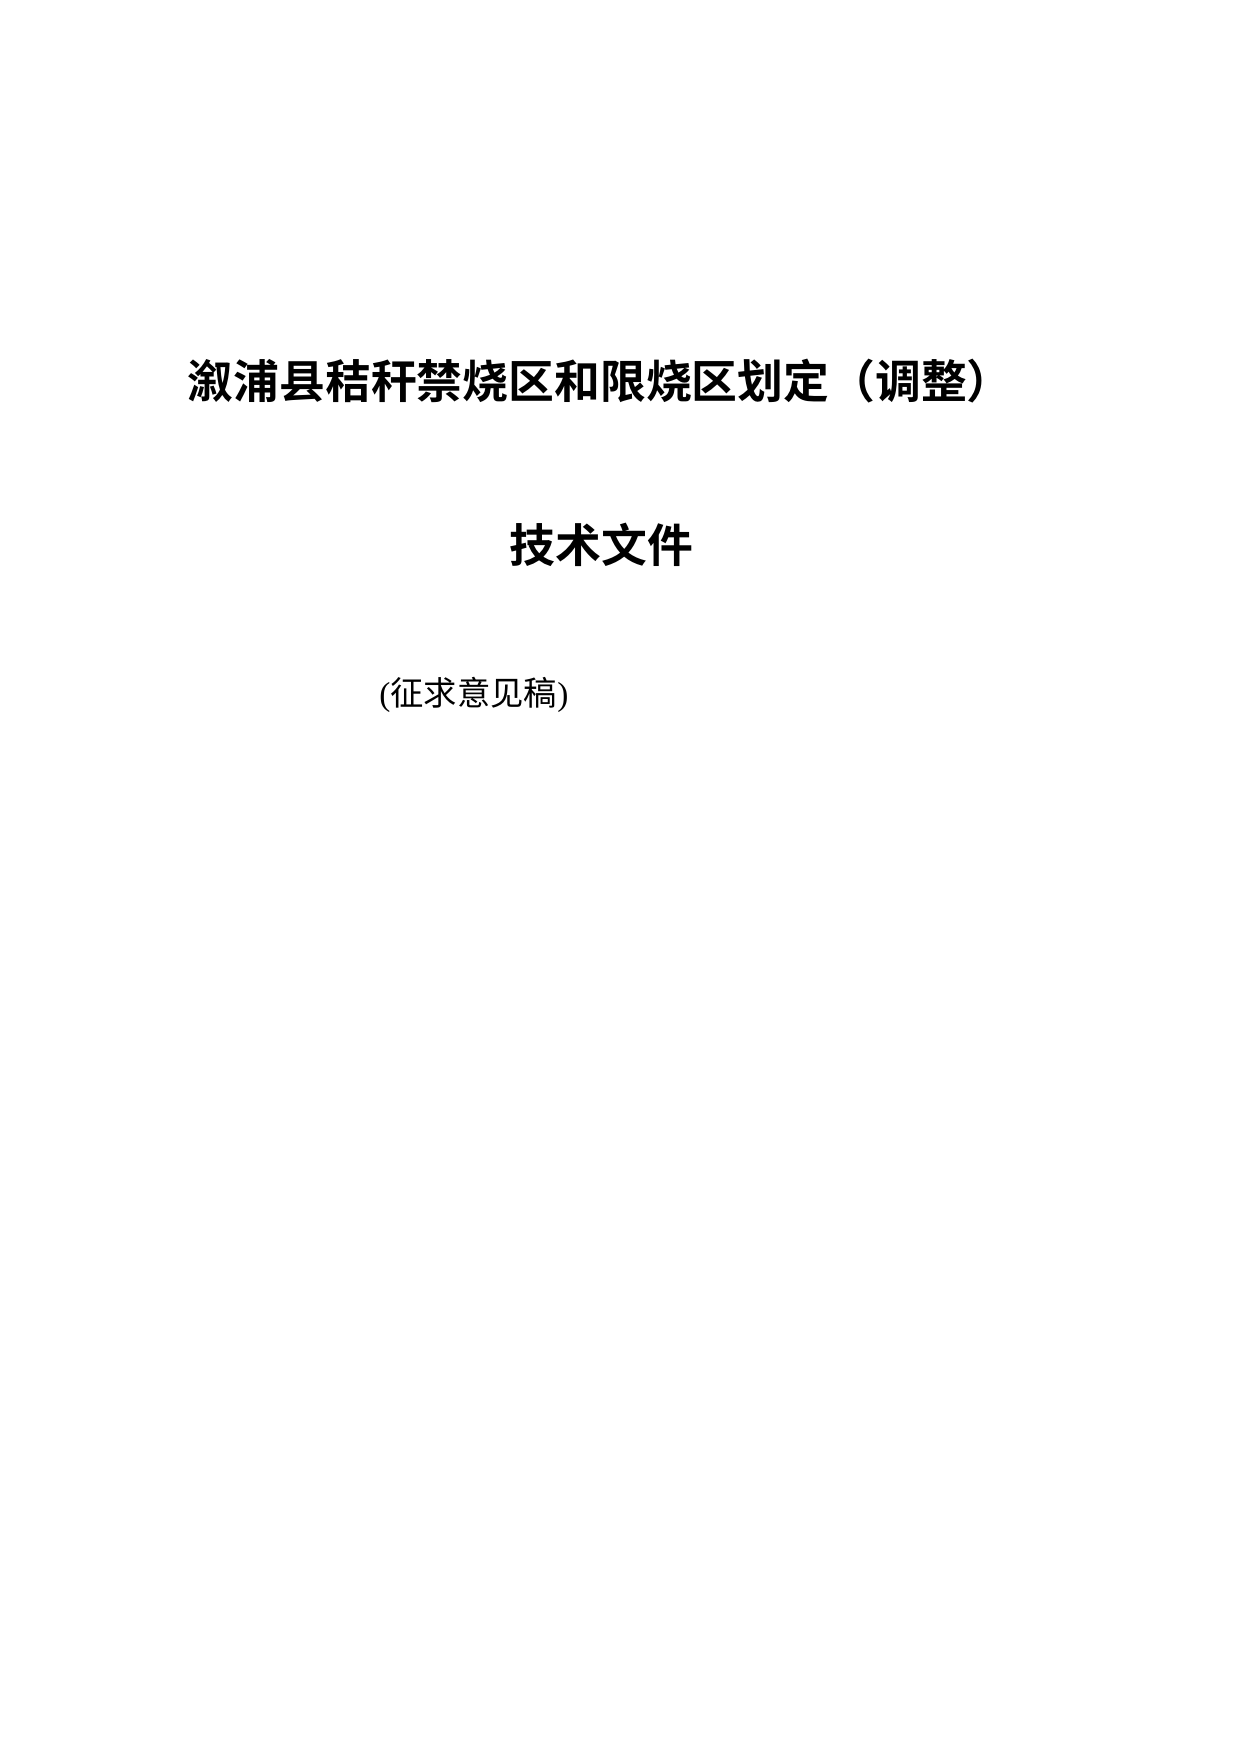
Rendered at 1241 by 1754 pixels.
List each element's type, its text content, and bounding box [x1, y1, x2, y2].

text 溆浦县秸秆禁烧区和限烧区划定（调整） [187, 330, 1053, 428]
text 技术文件 [187, 494, 1053, 592]
text (征求意见稿) [187, 658, 1053, 723]
